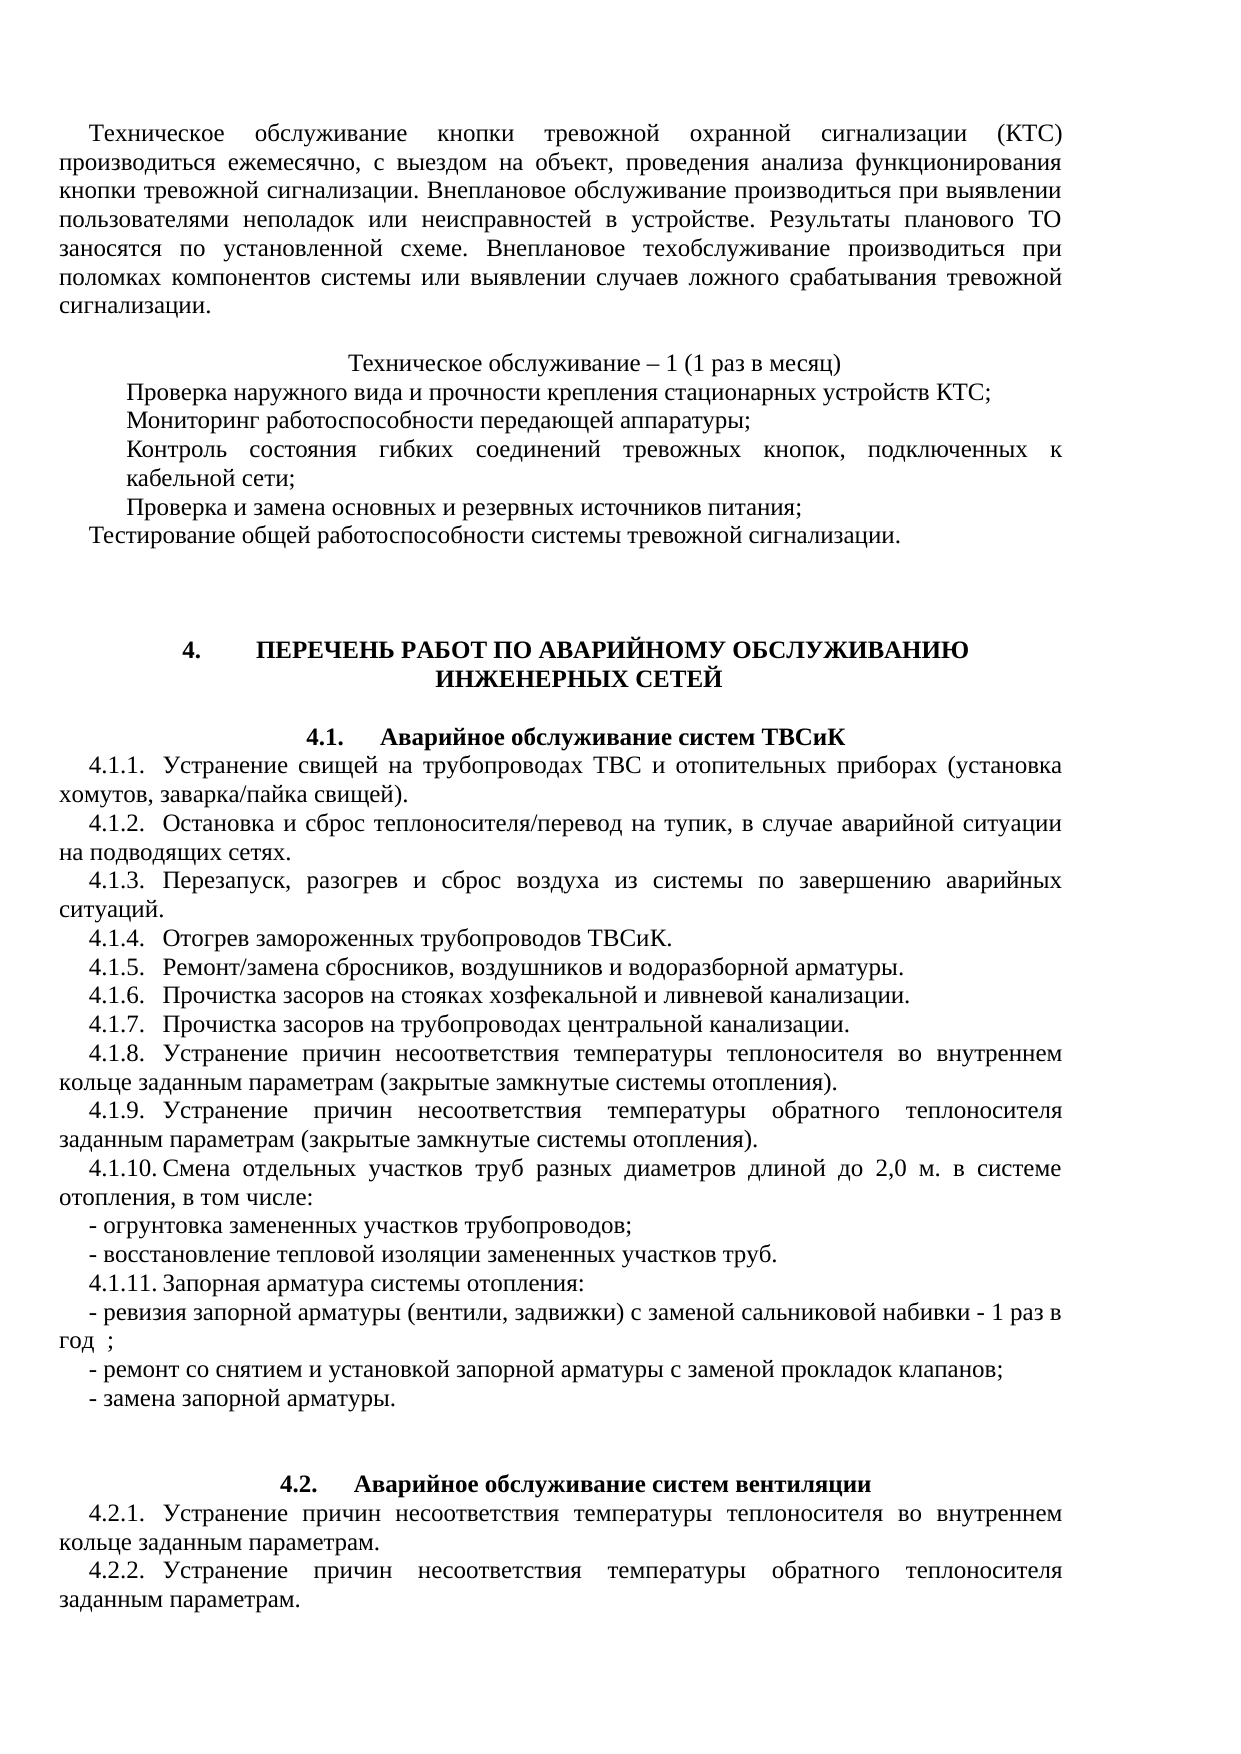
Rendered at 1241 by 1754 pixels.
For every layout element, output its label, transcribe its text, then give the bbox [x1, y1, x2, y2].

text Техническое обслуживание – 1 (1 раз в месяц) [126, 348, 1063, 377]
text 4.2.1. Устранение причин несоответствия температуры теплоносителя во внутреннем кольце заданным параметрам. [59, 1498, 1063, 1556]
text 4.1.4. Отогрев замороженных трубопроводов ТВСиК. [59, 923, 1063, 952]
text Контроль состояния гибких соединений тревожных кнопок, подключенных к кабельной сети; [126, 434, 1063, 492]
text 4.1.7. Прочистка засоров на трубопроводах центральной канализации. [59, 1009, 1063, 1038]
text 4.1.10. Смена отдельных участков труб разных диаметров длиной до 2,0 м. в системе отопления, в том числе: [59, 1153, 1063, 1211]
text 4.1.3. Перезапуск, разогрев и сброс воздуха из системы по завершению аварийных ситуаций. [59, 866, 1063, 923]
text ИНЖЕНЕРНЫХ СЕТЕЙ [59, 664, 1063, 693]
text - ремонт со снятием и установкой запорной арматуры с заменой прокладок клапанов; [59, 1354, 1063, 1383]
text 4.1.8. Устранение причин несоответствия температуры теплоносителя во внутреннем кольце заданным параметрам (закрытые замкнутые системы отопления). [59, 1038, 1063, 1096]
text - замена запорной арматуры. [59, 1383, 1063, 1412]
text - огрунтовка замененных участков трубопроводов; [59, 1211, 1063, 1239]
text 4.1.5. Ремонт/замена сбросников, воздушников и водоразборной арматуры. [59, 952, 1063, 981]
text 4. ПЕРЕЧЕНЬ РАБОТ ПО АВАРИЙНОМУ ОБСЛУЖИВАНИЮ [59, 636, 1063, 664]
text Техническое обслуживание кнопки тревожной охранной сигнализации (КТС) производиться ежемесячно, с выездом на объект, проведения анализа функционирования кнопки тревожной сигнализации. Внеплановое обслуживание производиться при выявлении пользователями неполадок или неисправностей в устройстве. Результаты планового ТО заносятся по установленной схеме. Внеплановое техобслуживание производиться при поломках компонентов системы или выявлении случаев ложного срабатывания тревожной сигнализации. [59, 118, 1063, 319]
text - восстановление тепловой изоляции замененных участков труб. [59, 1239, 1063, 1268]
text 4.1.6. Прочистка засоров на стояках хозфекальной и ливневой канализации. [59, 981, 1063, 1009]
text Мониторинг работоспособности передающей аппаратуры; [126, 406, 1063, 434]
text 4.1.1. Устранение свищей на трубопроводах ТВС и отопительных приборах (установка хомутов, заварка/пайка свищей). [59, 751, 1063, 808]
text - ревизия запорной арматуры (вентили, задвижки) с заменой сальниковой набивки - 1 раз в год ; [59, 1297, 1063, 1354]
text 4.1.2. Остановка и сброс теплоносителя/перевод на тупик, в случае аварийной ситуации на подводящих сетях. [59, 808, 1063, 866]
text 4.2.2. Устранение причин несоответствия температуры обратного теплоносителя заданным параметрам. [59, 1556, 1063, 1613]
text 4.1.9. Устранение причин несоответствия температуры обратного теплоносителя заданным параметрам (закрытые замкнутые системы отопления). [59, 1096, 1063, 1153]
text 4.2. Аварийное обслуживание систем вентиляции [59, 1469, 1063, 1498]
text Проверка и замена основных и резервных источников питания; [126, 492, 1063, 521]
text Проверка наружного вида и прочности крепления стационарных устройств КТС; [126, 377, 1063, 406]
text Тестирование общей работоспособности системы тревожной сигнализации. [59, 521, 1063, 549]
text 4.1. Аварийное обслуживание систем ТВСиК [59, 722, 1063, 751]
text 4.1.11. Запорная арматура системы отопления: [59, 1268, 1063, 1297]
